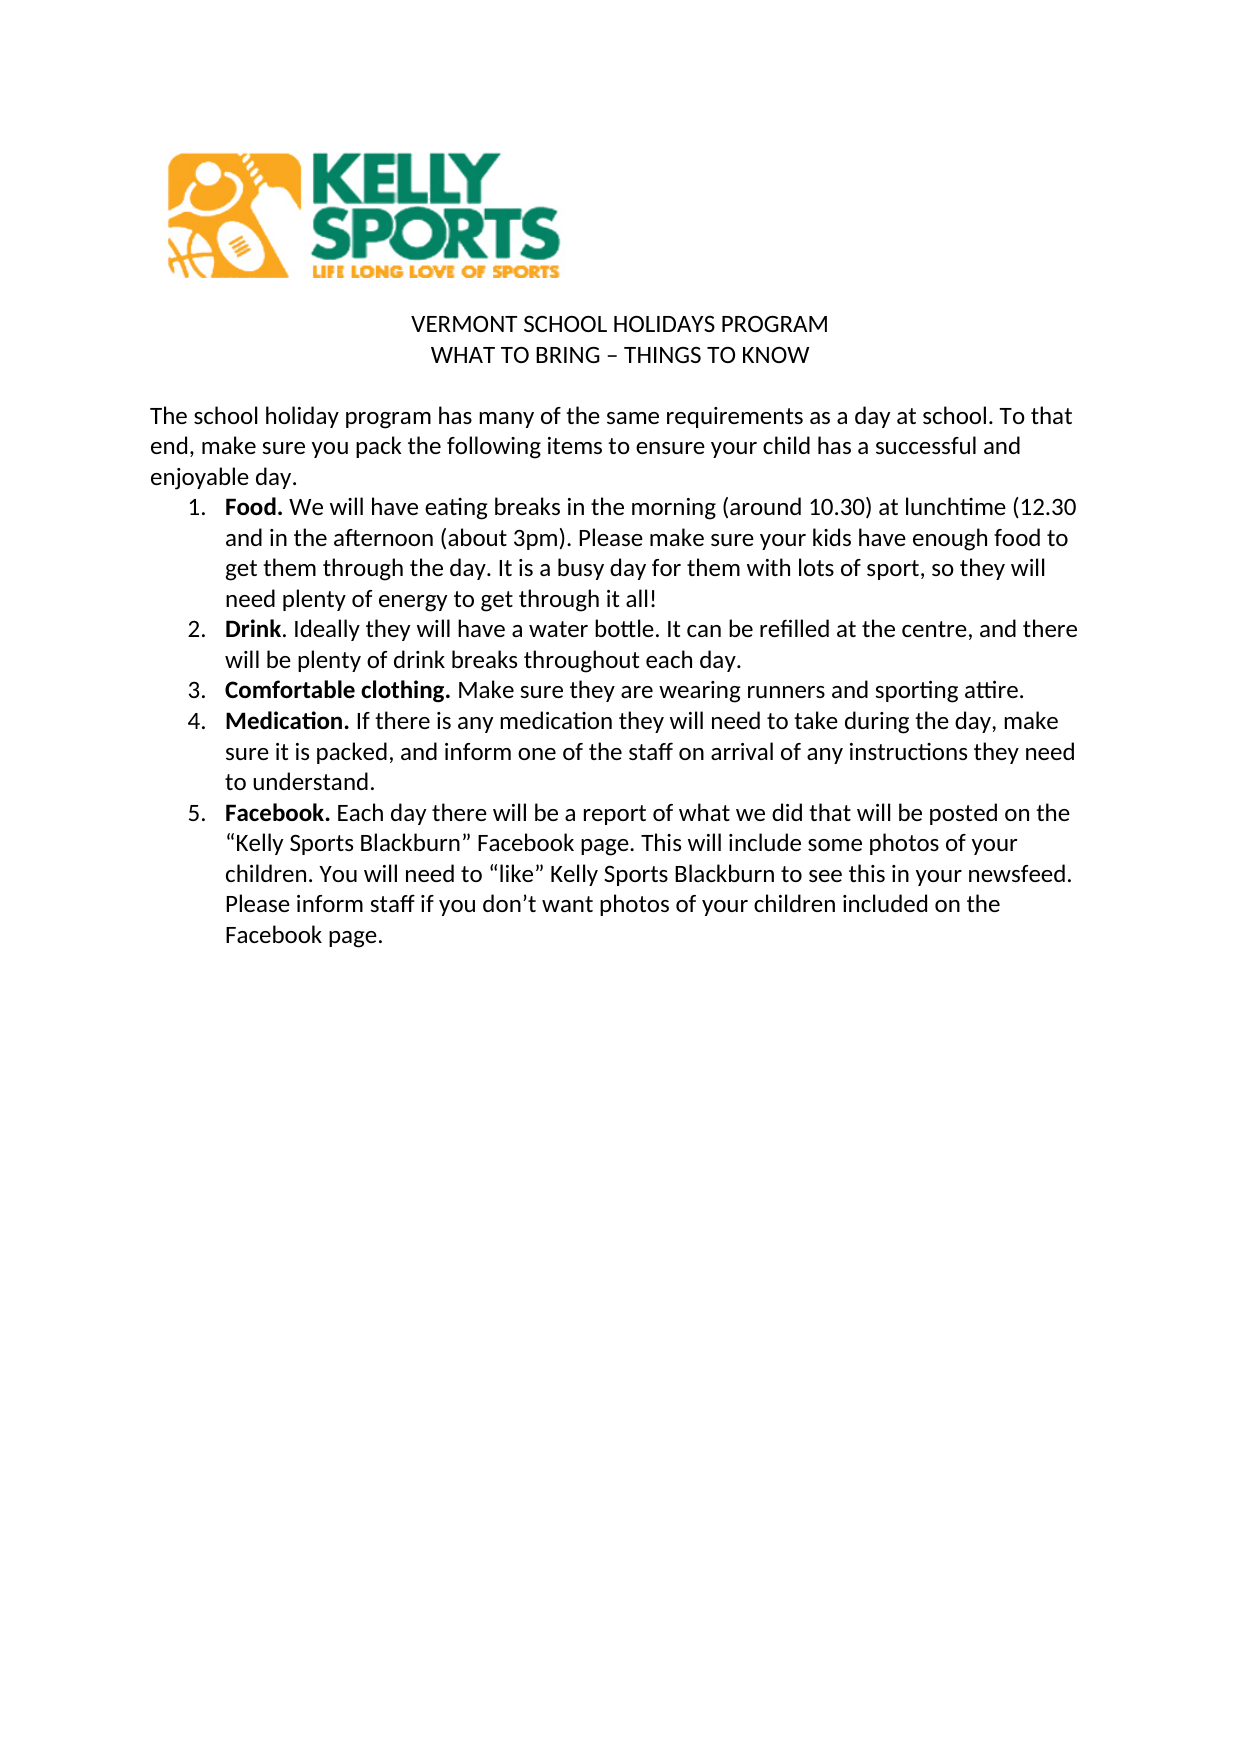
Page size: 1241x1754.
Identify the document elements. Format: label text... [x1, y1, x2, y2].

text The school holiday program has many of the same requirements as a day at school. To that end, make sure you pack the following items to ensure your child has a successful and enjoyable day. [150, 400, 1090, 491]
list Drink. Ideally they will have a water bottle. It can be refilled at the centre, and there will be plenty of drink breaks throughout each day. [187, 613, 1090, 674]
list Food. We will have eating breaks in the morning (around 10.30) at lunchtime (12.30 and in the afternoon (about 3pm). Please make sure your kids have enough food to get them through the day. It is a busy day for them with lots of sport, so they will need plenty of energy to get through it all! [187, 491, 1090, 613]
list Medication. If there is any medication they will need to take during the day, make sure it is packed, and inform one of the staff on arrival of any instructions they need to understand. [187, 705, 1090, 797]
list Comfortable clothing. Make sure they are wearing runners and sporting attire. [187, 674, 1090, 705]
text WHAT TO BRING – THINGS TO KNOW [150, 339, 1090, 369]
text VERMONT SCHOOL HOLIDAYS PROGRAM [150, 308, 1090, 339]
picture [150, 150, 573, 278]
list Facebook. Each day there will be a report of what we did that will be posted on the “Kelly Sports Blackburn” Facebook page. This will include some photos of your children. You will need to “like” Kelly Sports Blackburn to see this in your newsfeed. Please inform staff if you don’t want photos of your children included on the Facebook page. [187, 797, 1090, 949]
